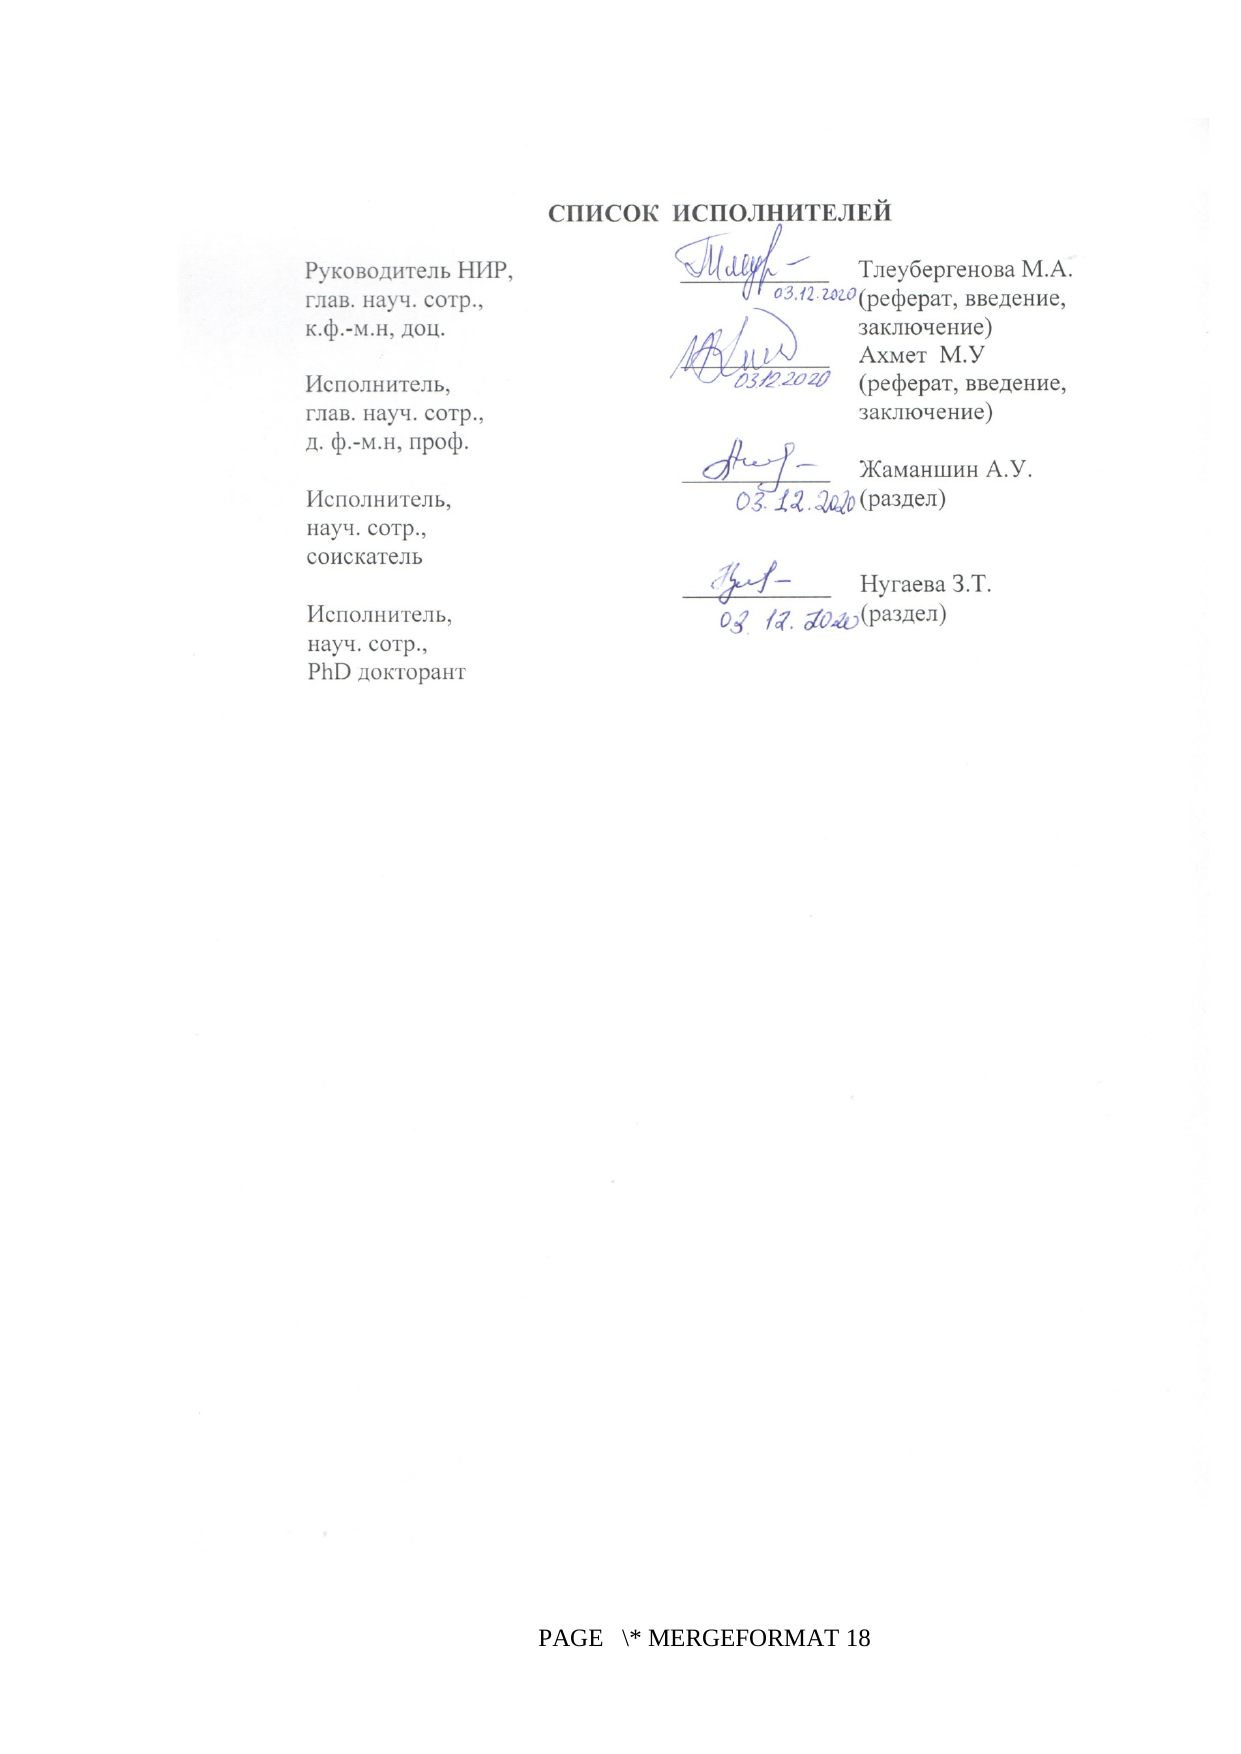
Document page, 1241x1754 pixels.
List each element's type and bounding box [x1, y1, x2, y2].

picture [177, 118, 1218, 1554]
